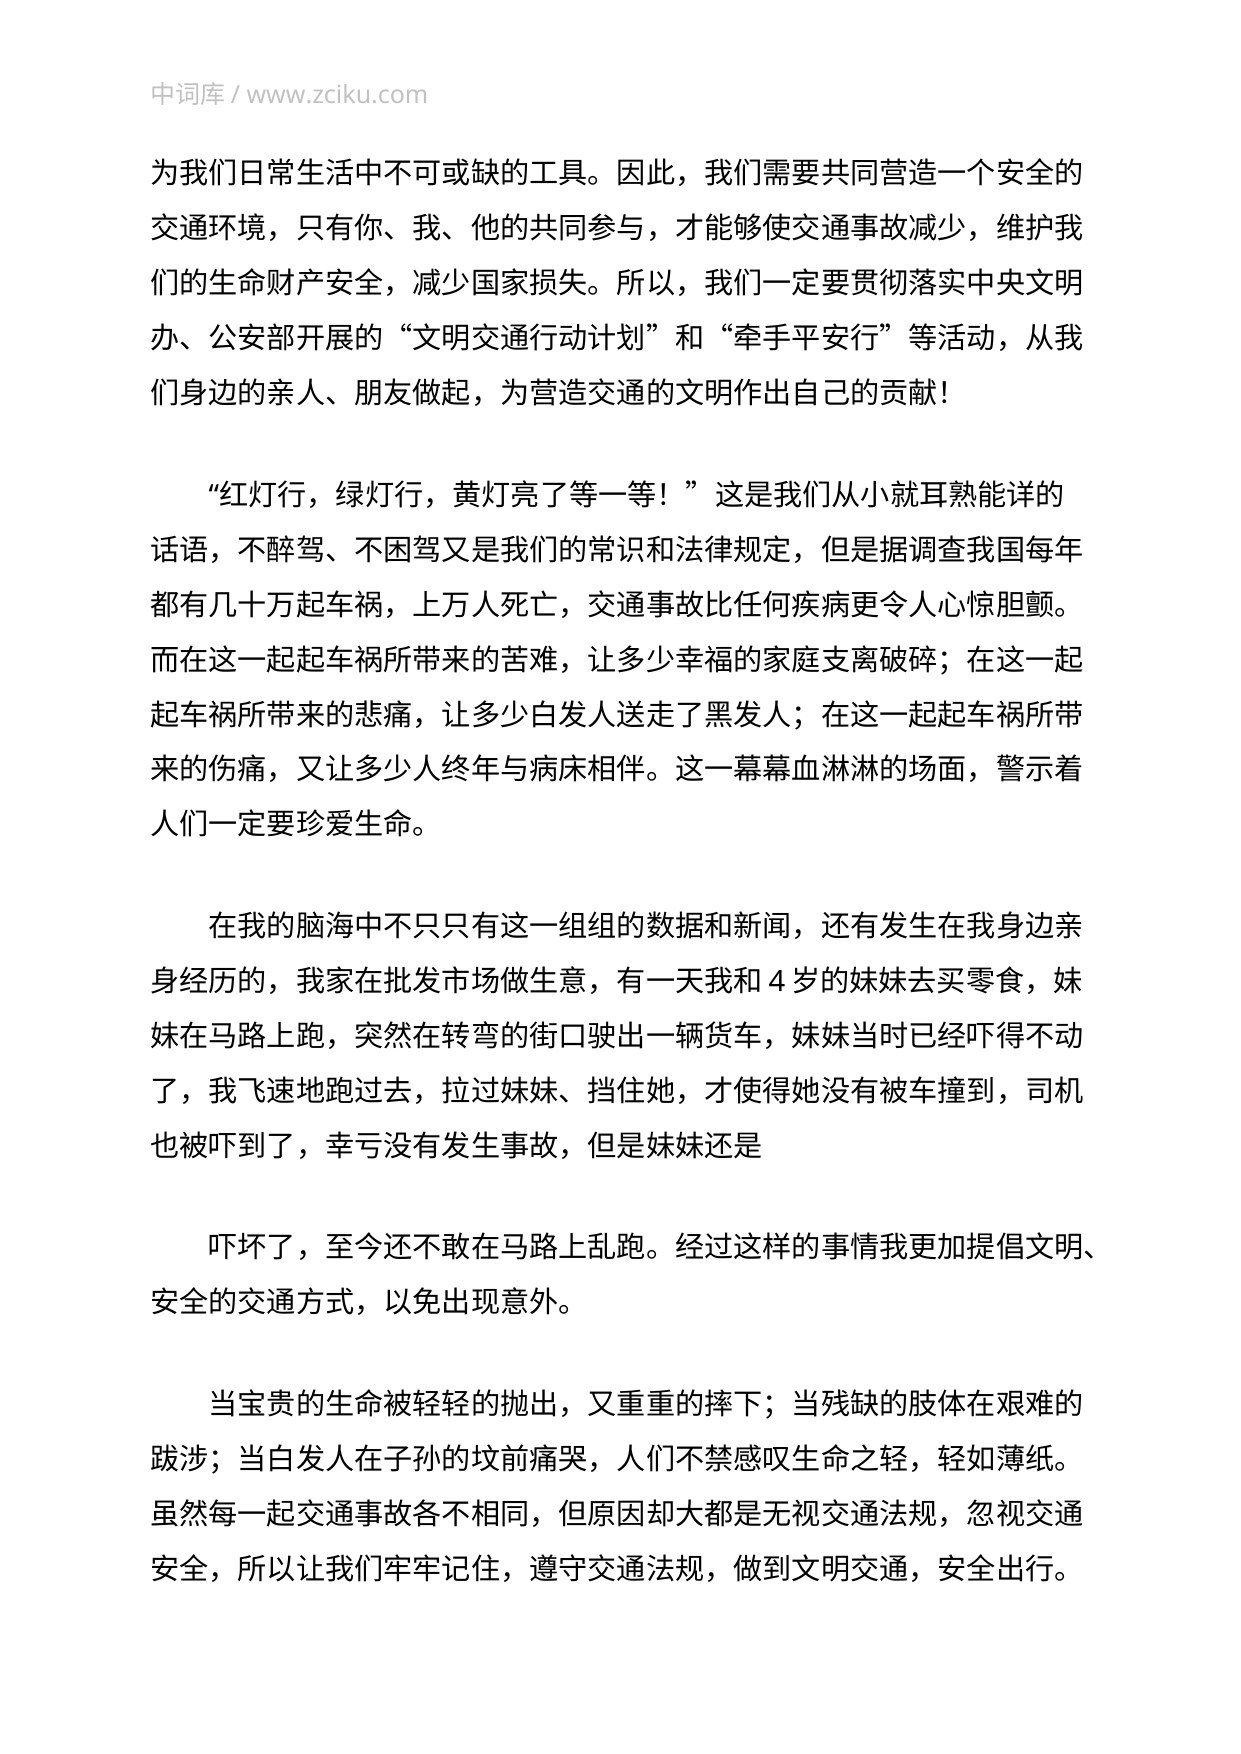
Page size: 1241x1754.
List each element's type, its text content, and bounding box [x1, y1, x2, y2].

text 吓坏了，至今还不敢在马路上乱跑。经过这样的事情我更加提倡文明、安全的交通方式，以免出现意外。 [150, 1224, 1090, 1321]
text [150, 150, 1090, 412]
text 在我的脑海中不只只有这一组组的数据和新闻，还有发生在我身边亲身经历的，我家在批发市场做生意，有一天我和4岁的妹妹去买零食，妹妹在马路上跑，突然在转弯的街口驶出一辆货车，妹妹当时已经吓得不动了，我飞速地跑过去，拉过妹妹、挡住她，才使得她没有被车撞到，司机也被吓到了，幸亏没有发生事故，但是妹妹还是 [150, 903, 1090, 1164]
text 当宝贵的生命被轻轻的抛出，又重重的摔下；当残缺的肢体在艰难的跋涉；当白发人在子孙的坟前痛哭，人们不禁感叹生命之轻，轻如薄纸。虽然每一起交通事故各不相同，但原因却大都是无视交通法规，忽视交通安全，所以让我们牢牢记住，遵守交通法规，做到文明交通，安全出行。 [150, 1381, 1090, 1588]
text “红灯行，绿灯行，黄灯亮了等一等！”这是我们从小就耳熟能详的话语，不醉驾、不困驾又是我们的常识和法律规定，但是据调查我国每年都有几十万起车祸，上万人死亡，交通事故比任何疾病更令人心惊胆颤。而在这一起起车祸所带来的苦难，让多少幸福的家庭支离破碎；在这一起起车祸所带来的悲痛，让多少白发人送走了黑发人；在这一起起车祸所带来的伤痛，又让多少人终年与病床相伴。这一幕幕血淋淋的场面，警示着人们一定要珍爱生命。 [150, 471, 1090, 843]
